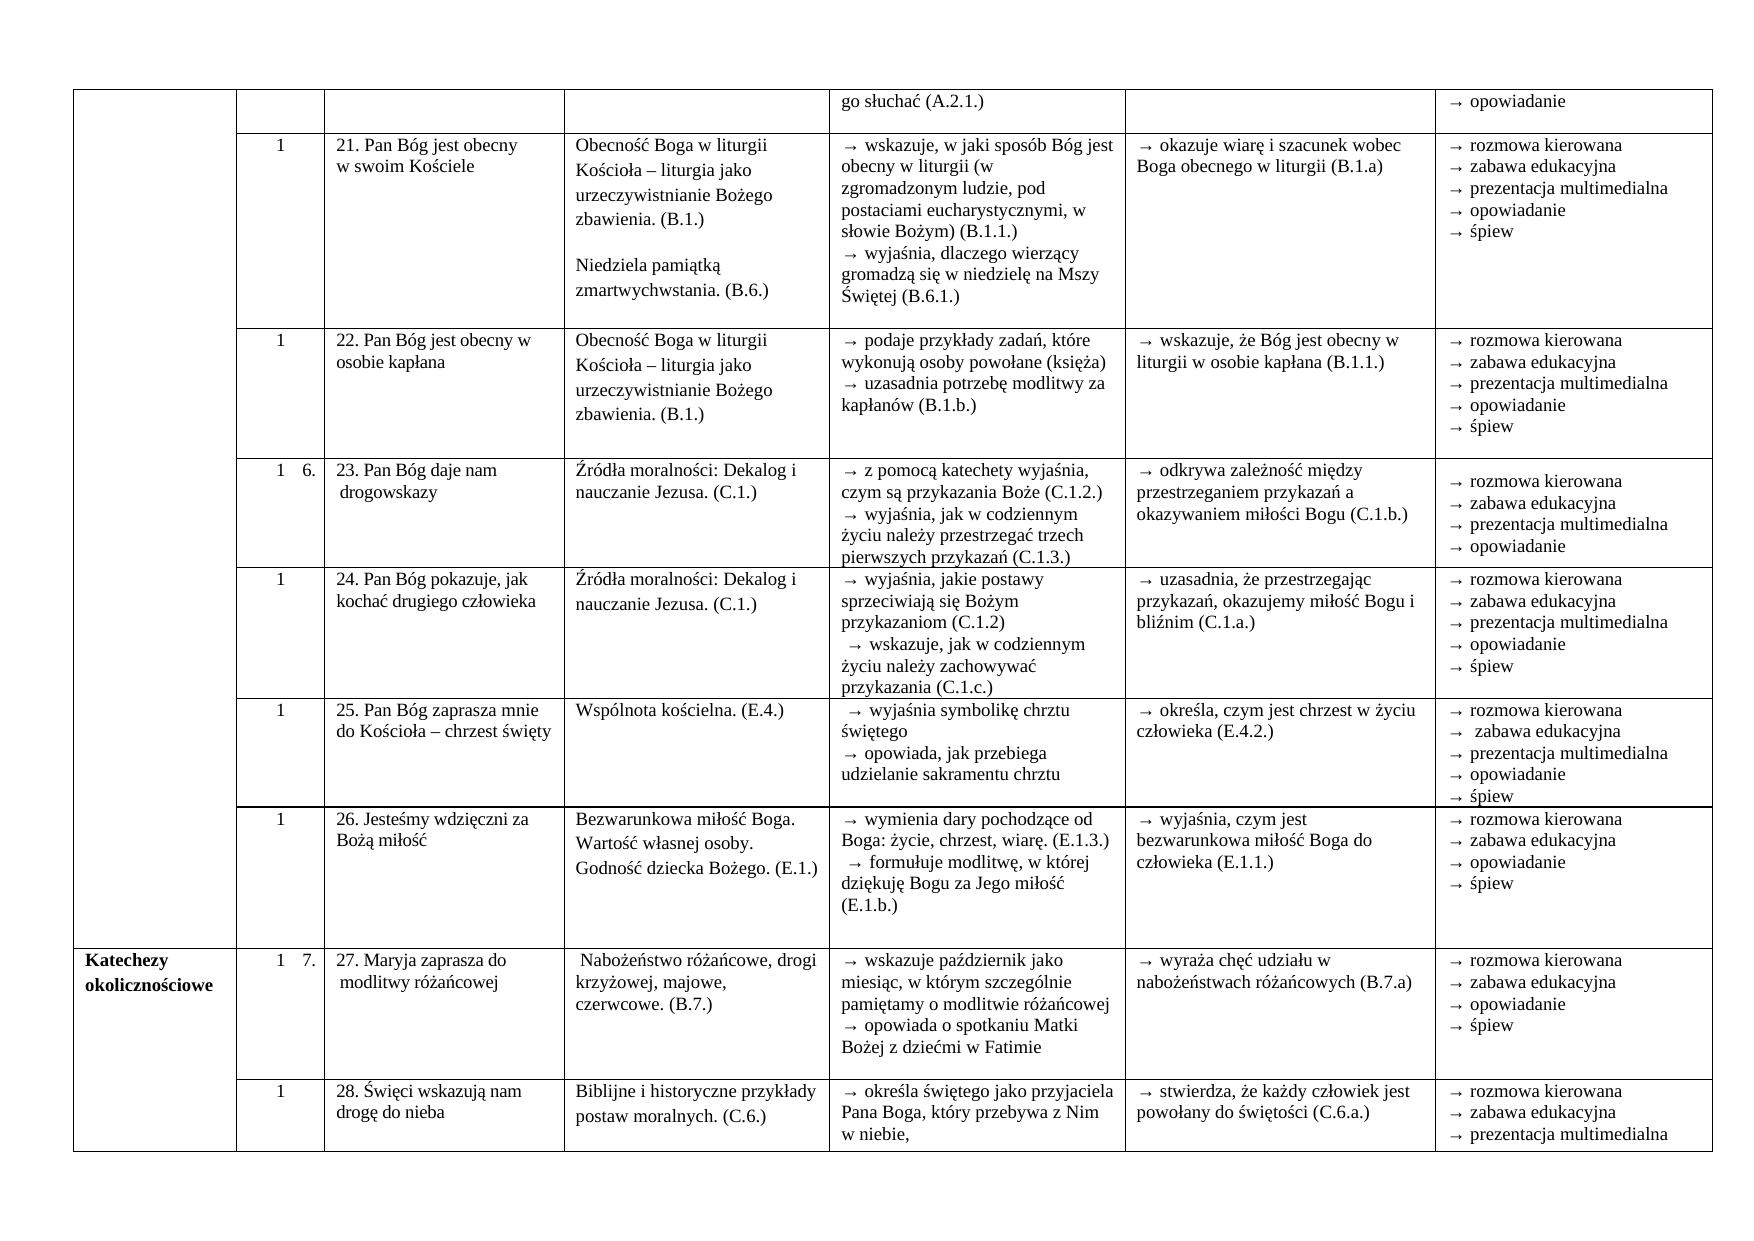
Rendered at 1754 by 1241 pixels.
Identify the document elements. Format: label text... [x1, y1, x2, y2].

table_cell → wyjaśnia symbolikę chrztu świętego → opowiada, jak przebiega udzielanie sakramentu chrztu [830, 699, 1125, 806]
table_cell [1436, 1080, 1712, 1151]
table_cell → wymienia dary pochodzące od Boga: życie, chrzest, wiarę. (E.1.3.) → formułuje modlitwę, w której dziękuję Bogu za Jego miłość (E.1.b.) [830, 808, 1125, 948]
table_cell Bezwarunkowa miłość Boga. Wartość własnej osoby. Godność dziecka Bożego. (E.1.) [565, 808, 829, 948]
table_cell Obecność Boga w liturgii Kościoła – liturgia jako urzeczywistnianie Bożego zbawienia. (B.1.) Niedziela pamiątką zmartwychwstania. (B.6.) [565, 134, 829, 328]
table_cell → rozmowa kierowana → zabawa edukacyjna → prezentacja multimedialna → opowiadanie → śpiew [1436, 699, 1712, 806]
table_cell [830, 90, 1125, 133]
table_cell 1 [237, 949, 324, 1079]
table_cell 23. Pan Bóg daje nam drogowskazy [325, 459, 564, 567]
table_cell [1436, 90, 1712, 133]
table_cell → odkrywa zależność między przestrzeganiem przykazań a okazywaniem miłości Bogu (C.1.b.) [1126, 459, 1435, 567]
table_cell → rozmowa kierowana → zabawa edukacyjna → prezentacja multimedialna → opowiadanie → śpiew [1436, 568, 1712, 698]
table_cell → z pomocą katechety wyjaśnia, czym są przykazania Boże (C.1.2.) → wyjaśnia, jak w codziennym życiu należy przestrzegać trzech pierwszych przykazań (C.1.3.) [830, 459, 1125, 567]
table_cell → wyjaśnia, czym jest bezwarunkowa miłość Boga do człowieka (E.1.1.) [1126, 808, 1435, 948]
table_cell 21. Pan Bóg jest obecny w swoim Kościele [325, 134, 564, 328]
table_cell → rozmowa kierowana → zabawa edukacyjna → opowiadanie → śpiew [1436, 949, 1712, 1079]
table_cell → rozmowa kierowana → zabawa edukacyjna → prezentacja multimedialna → opowiadanie [1436, 459, 1712, 567]
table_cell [1126, 1080, 1435, 1151]
table_cell Obecność Boga w liturgii Kościoła – liturgia jako urzeczywistnianie Bożego zbawienia. (B.1.) [565, 329, 829, 458]
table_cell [565, 90, 829, 133]
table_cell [830, 1080, 1125, 1151]
table_cell 25. Pan Bóg zaprasza mnie do Kościoła – chrzest święty [325, 699, 564, 806]
table_cell → określa, czym jest chrzest w życiu człowieka (E.4.2.) [1126, 699, 1435, 806]
table_cell → rozmowa kierowana → zabawa edukacyjna → prezentacja multimedialna → opowiadanie → śpiew [1436, 134, 1712, 328]
table_cell Nabożeństwo różańcowe, drogi krzyżowej, majowe, czerwcowe. (B.7.) [565, 949, 829, 1079]
table_cell 1 [237, 90, 324, 133]
table_cell → wskazuje, w jaki sposób Bóg jest obecny w liturgii (w zgromadzonym ludzie, pod postaciami eucharystycznymi, w słowie Bożym) (B.1.1.) → wyjaśnia, dlaczego wierzący gromadzą się w niedzielę na Mszy Świętej (B.6.1.) [830, 134, 1125, 328]
table_cell 1 [237, 1080, 324, 1151]
table_cell 24. Pan Bóg pokazuje, jak kochać drugiego człowieka [325, 568, 564, 698]
table_cell 1 [237, 459, 324, 567]
table_cell Źródła moralności: Dekalog i nauczanie Jezusa. (C.1.) [565, 568, 829, 698]
table_cell → rozmowa kierowana → zabawa edukacyjna → prezentacja multimedialna → opowiadanie → śpiew [1436, 329, 1712, 458]
table_cell → podaje przykłady zadań, które wykonują osoby powołane (księża) → uzasadnia potrzebę modlitwy za kapłanów (B.1.b.) [830, 329, 1125, 458]
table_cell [325, 1080, 564, 1151]
table_cell 1 [237, 329, 324, 458]
table_cell 26. Jesteśmy wdzięczni za Bożą miłość [325, 808, 564, 948]
table_cell → wyjaśnia, jakie postawy sprzeciwiają się Bożym przykazaniom (C.1.2) → wskazuje, jak w codziennym życiu należy zachowywać przykazania (C.1.c.) [830, 568, 1125, 698]
table_cell 1 [237, 808, 324, 948]
table_cell 27. Maryja zaprasza do modlitwy różańcowej [325, 949, 564, 1079]
table_cell 1 [237, 568, 324, 698]
table_cell 22. Pan Bóg jest obecny w osobie kapłana [325, 329, 564, 458]
table_cell → wskazuje, że Bóg jest obecny w liturgii w osobie kapłana (B.1.1.) [1126, 329, 1435, 458]
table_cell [565, 1080, 829, 1151]
table_cell → wskazuje październik jako miesiąc, w którym szczególnie pamiętamy o modlitwie różańcowej → opowiada o spotkaniu Matki Bożej z dziećmi w Fatimie [830, 949, 1125, 1079]
table_cell → uzasadnia, że przestrzegając przykazań, okazujemy miłość Bogu i bliźnim (C.1.a.) [1126, 568, 1435, 698]
table_cell 1 [237, 134, 324, 328]
table_cell → wyraża chęć udziału w nabożeństwach różańcowych (B.7.a) [1126, 949, 1435, 1079]
table_cell → okazuje wiarę i szacunek wobec Boga obecnego w liturgii (B.1.a) [1126, 134, 1435, 328]
table_cell → rozmowa kierowana → zabawa edukacyjna → opowiadanie → śpiew [1436, 808, 1712, 948]
table_cell Katechezy okolicznościowe [74, 949, 236, 1151]
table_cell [325, 90, 564, 133]
table_cell Źródła moralności: Dekalog i nauczanie Jezusa. (C.1.) [565, 459, 829, 567]
table_cell 1 [237, 699, 324, 806]
table_cell Wspólnota kościelna. (E.4.) [565, 699, 829, 806]
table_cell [1126, 90, 1435, 133]
